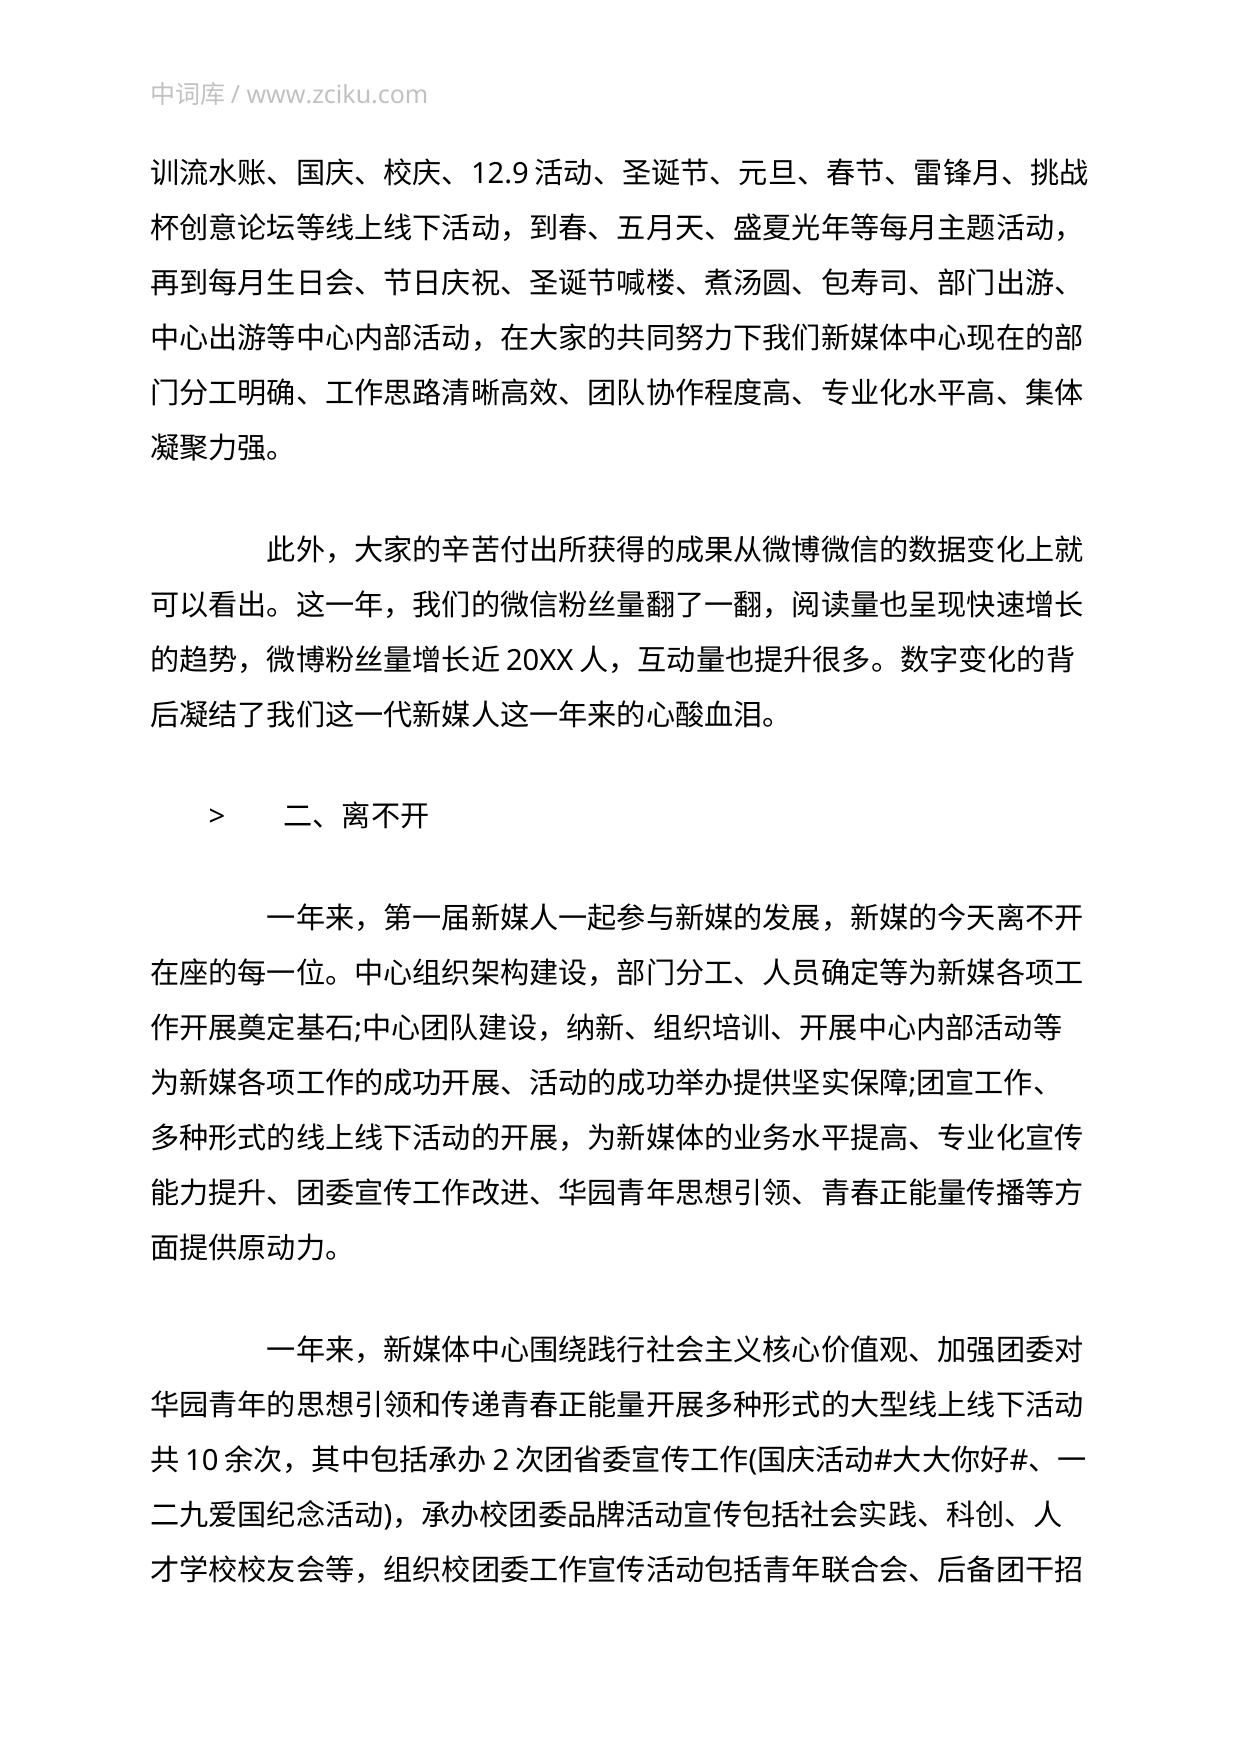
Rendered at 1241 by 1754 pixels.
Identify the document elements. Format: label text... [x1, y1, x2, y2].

text 此外，大家的辛苦付出所获得的成果从微博微信的数据变化上就可以看出。这一年，我们的微信粉丝量翻了一翻，阅读量也呈现快速增长的趋势，微博粉丝量增长近20XX人，互动量也提升很多。数字变化的背后凝结了我们这一代新媒人这一年来的心酸血泪。 [150, 526, 1090, 733]
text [150, 1326, 1090, 1588]
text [150, 150, 1090, 467]
text > 二、离不开 [150, 793, 1090, 835]
text 一年来，第一届新媒人一起参与新媒的发展，新媒的今天离不开在座的每一位。中心组织架构建设，部门分工、人员确定等为新媒各项工作开展奠定基石;中心团队建设，纳新、组织培训、开展中心内部活动等为新媒各项工作的成功开展、活动的成功举办提供坚实保障;团宣工作、多种形式的线上线下活动的开展，为新媒体的业务水平提高、专业化宣传能力提升、团委宣传工作改进、华园青年思想引领、青春正能量传播等方面提供原动力。 [150, 895, 1090, 1267]
